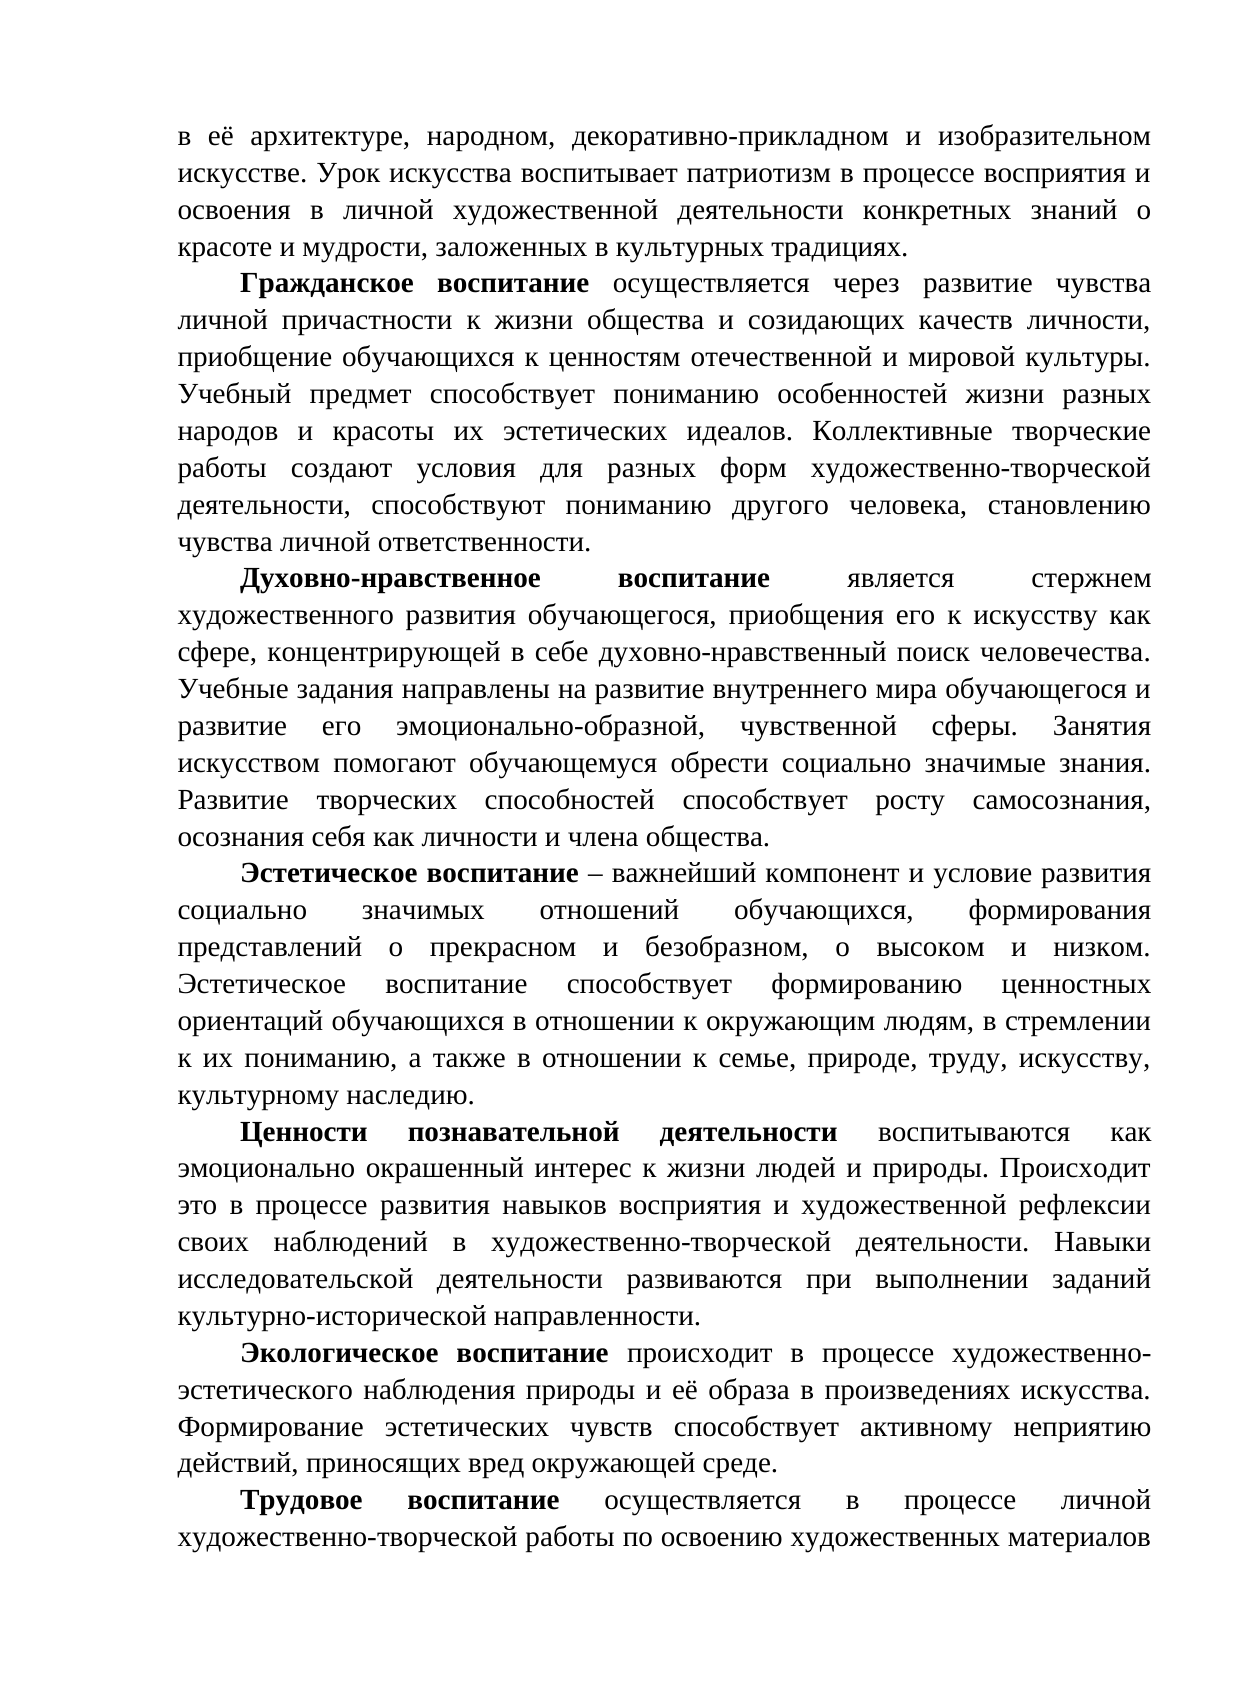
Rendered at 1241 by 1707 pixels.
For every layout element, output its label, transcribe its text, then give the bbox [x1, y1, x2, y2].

text Гражданское воспитание осуществляется через развитие чувства личной причастности к жизни общества и созидающих качеств личности, приобщение обучающихся к ценностям отечественной и мировой культуры. Учебный предмет способствует пониманию особенностей жизни разных народов и красоты их эстетических идеалов. Коллективные творческие работы создают условия для разных форм художественно-творческой деятельности, способствуют пониманию другого человека, становлению чувства личной ответственности. [177, 266, 1152, 557]
text Ценности познавательной деятельности воспитываются как эмоционально окрашенный интерес к жизни людей и природы. Происходит это в процессе развития навыков восприятия и художественной рефлексии своих наблюдений в художественно-творческой деятельности. Навыки исследовательской деятельности развиваются при выполнении заданий культурно-исторической направленности. [177, 1114, 1152, 1332]
text Эстетическое воспитание – важнейший компонент и условие развития социально значимых отношений обучающихся, формирования представлений о прекрасном и безобразном, о высоком и низком. Эстетическое воспитание способствует формированию ценностных ориентаций обучающихся в отношении к окружающим людям, в стремлении к их пониманию, а также в отношении к семье, природе, труду, искусству, культурному наследию. [177, 856, 1152, 1110]
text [177, 118, 1152, 262]
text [177, 1482, 1152, 1553]
text Духовно-нравственное воспитание является стержнем художественного развития обучающегося, приобщения его к искусству как сфере, концентрирующей в себе духовно-нравственный поиск человечества. Учебные задания направлены на развитие внутреннего мира обучающегося и развитие его эмоционально-образной, чувственной сферы. Занятия искусством помогают обучающемуся обрести социально значимые знания. Развитие творческих способностей способствует росту самосознания, осознания себя как личности и члена общества. [177, 561, 1152, 852]
text Экологическое воспитание происходит в процессе художественно-эстетического наблюдения природы и её образа в произведениях искусства. Формирование эстетических чувств способствует активному неприятию действий, приносящих вред окружающей среде. [177, 1335, 1152, 1479]
